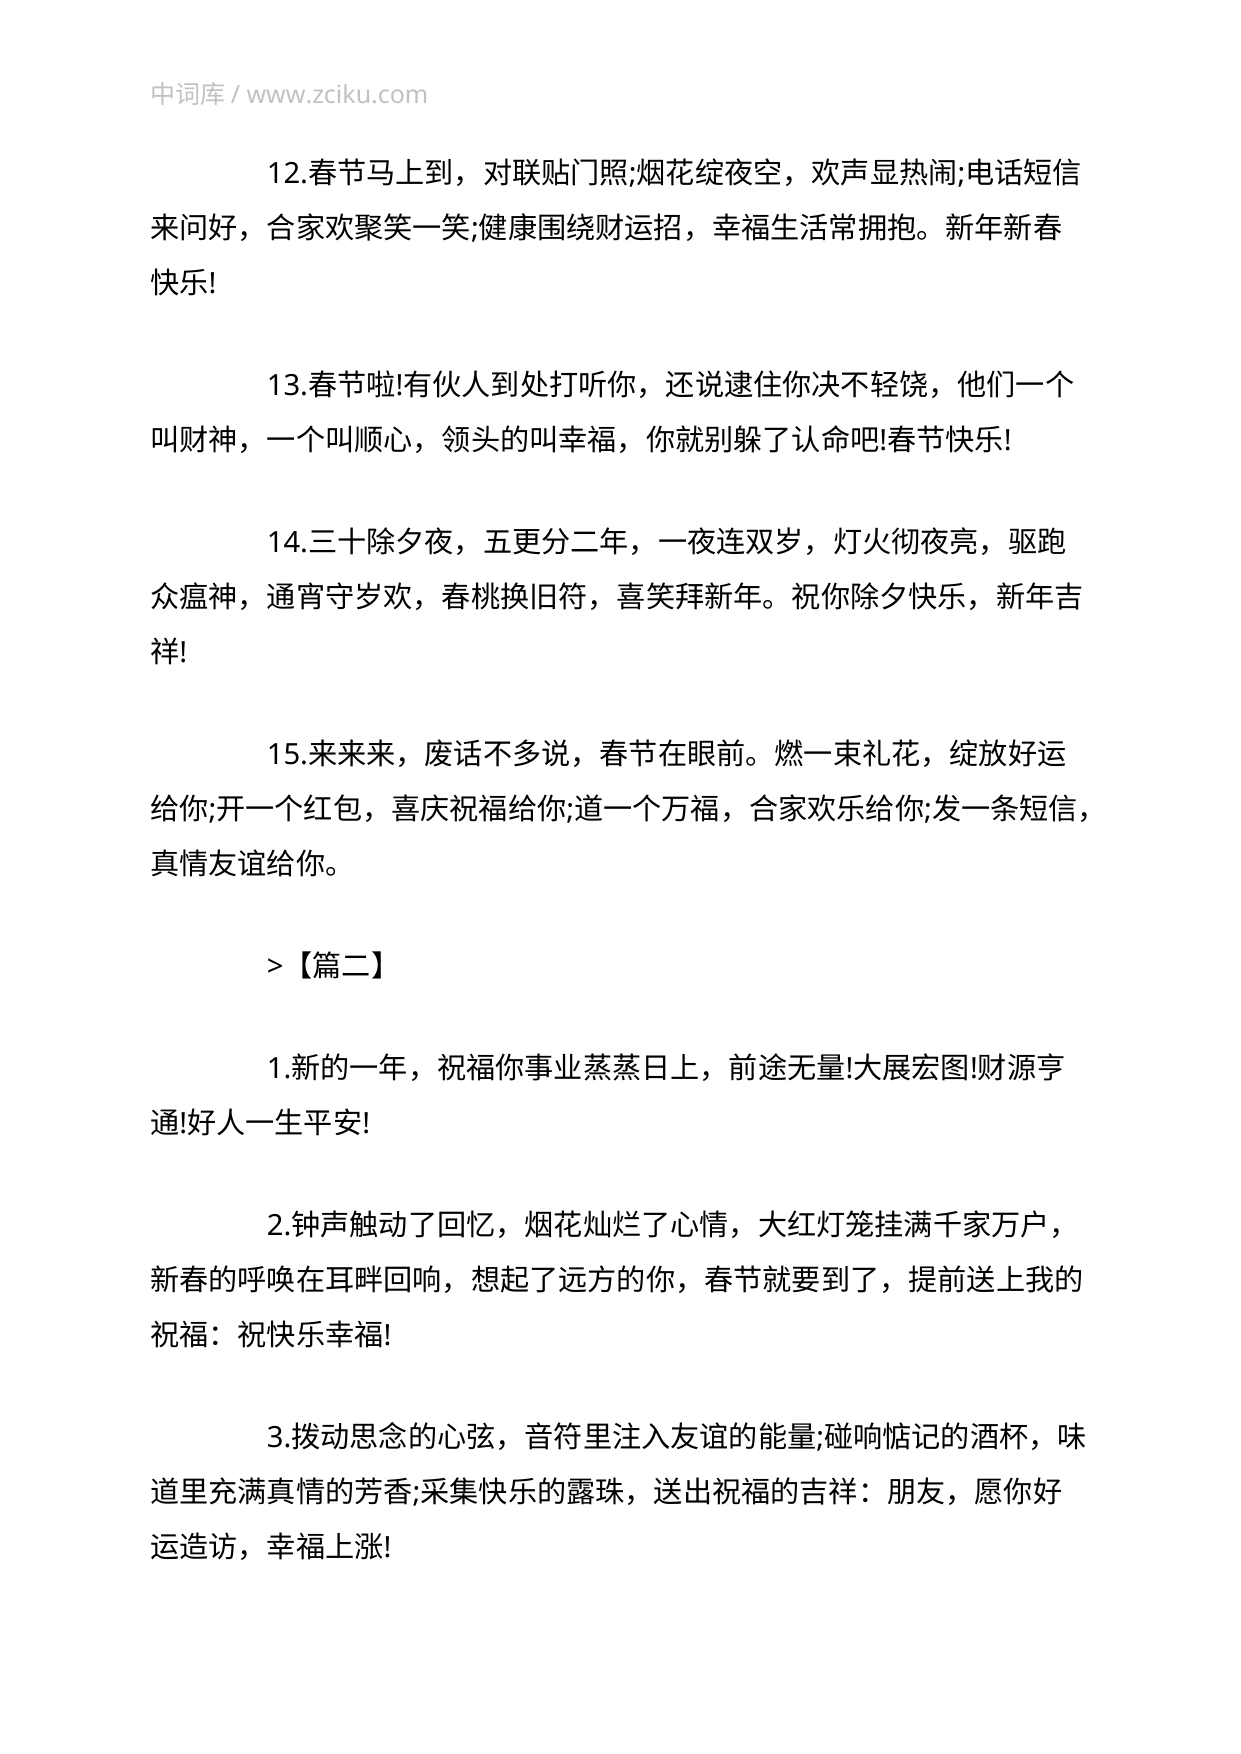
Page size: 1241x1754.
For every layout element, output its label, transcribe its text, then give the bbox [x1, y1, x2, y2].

text 14.三十除夕夜，五更分二年，一夜连双岁，灯火彻夜亮，驱跑众瘟神，通宵守岁欢，春桃换旧符，喜笑拜新年。祝你除夕快乐，新年吉祥! [150, 519, 1090, 671]
text 15.来来来，废话不多说，春节在眼前。燃一束礼花，绽放好运给你;开一个红包，喜庆祝福给你;道一个万福，合家欢乐给你;发一条短信，真情友谊给你。 [150, 731, 1090, 883]
text 2.钟声触动了回忆，烟花灿烂了心情，大红灯笼挂满千家万户，新春的呼唤在耳畔回响，想起了远方的你，春节就要到了，提前送上我的祝福：祝快乐幸福! [150, 1202, 1090, 1354]
text 12.春节马上到，对联贴门照;烟花绽夜空，欢声显热闹;电话短信来问好，合家欢聚笑一笑;健康围绕财运招，幸福生活常拥抱。新年新春快乐! [150, 150, 1090, 302]
text 13.春节啦!有伙人到处打听你，还说逮住你决不轻饶，他们一个叫财神，一个叫顺心，领头的叫幸福，你就别躲了认命吧!春节快乐! [150, 362, 1090, 459]
text 1.新的一年，祝福你事业蒸蒸日上，前途无量!大展宏图!财源亨通!好人一生平安! [150, 1044, 1090, 1142]
text 3.拨动思念的心弦，音符里注入友谊的能量;碰响惦记的酒杯，味道里充满真情的芳香;采集快乐的露珠，送出祝福的吉祥：朋友，愿你好运造访，幸福上涨! [150, 1413, 1090, 1566]
text >【篇二】 [150, 943, 1090, 985]
